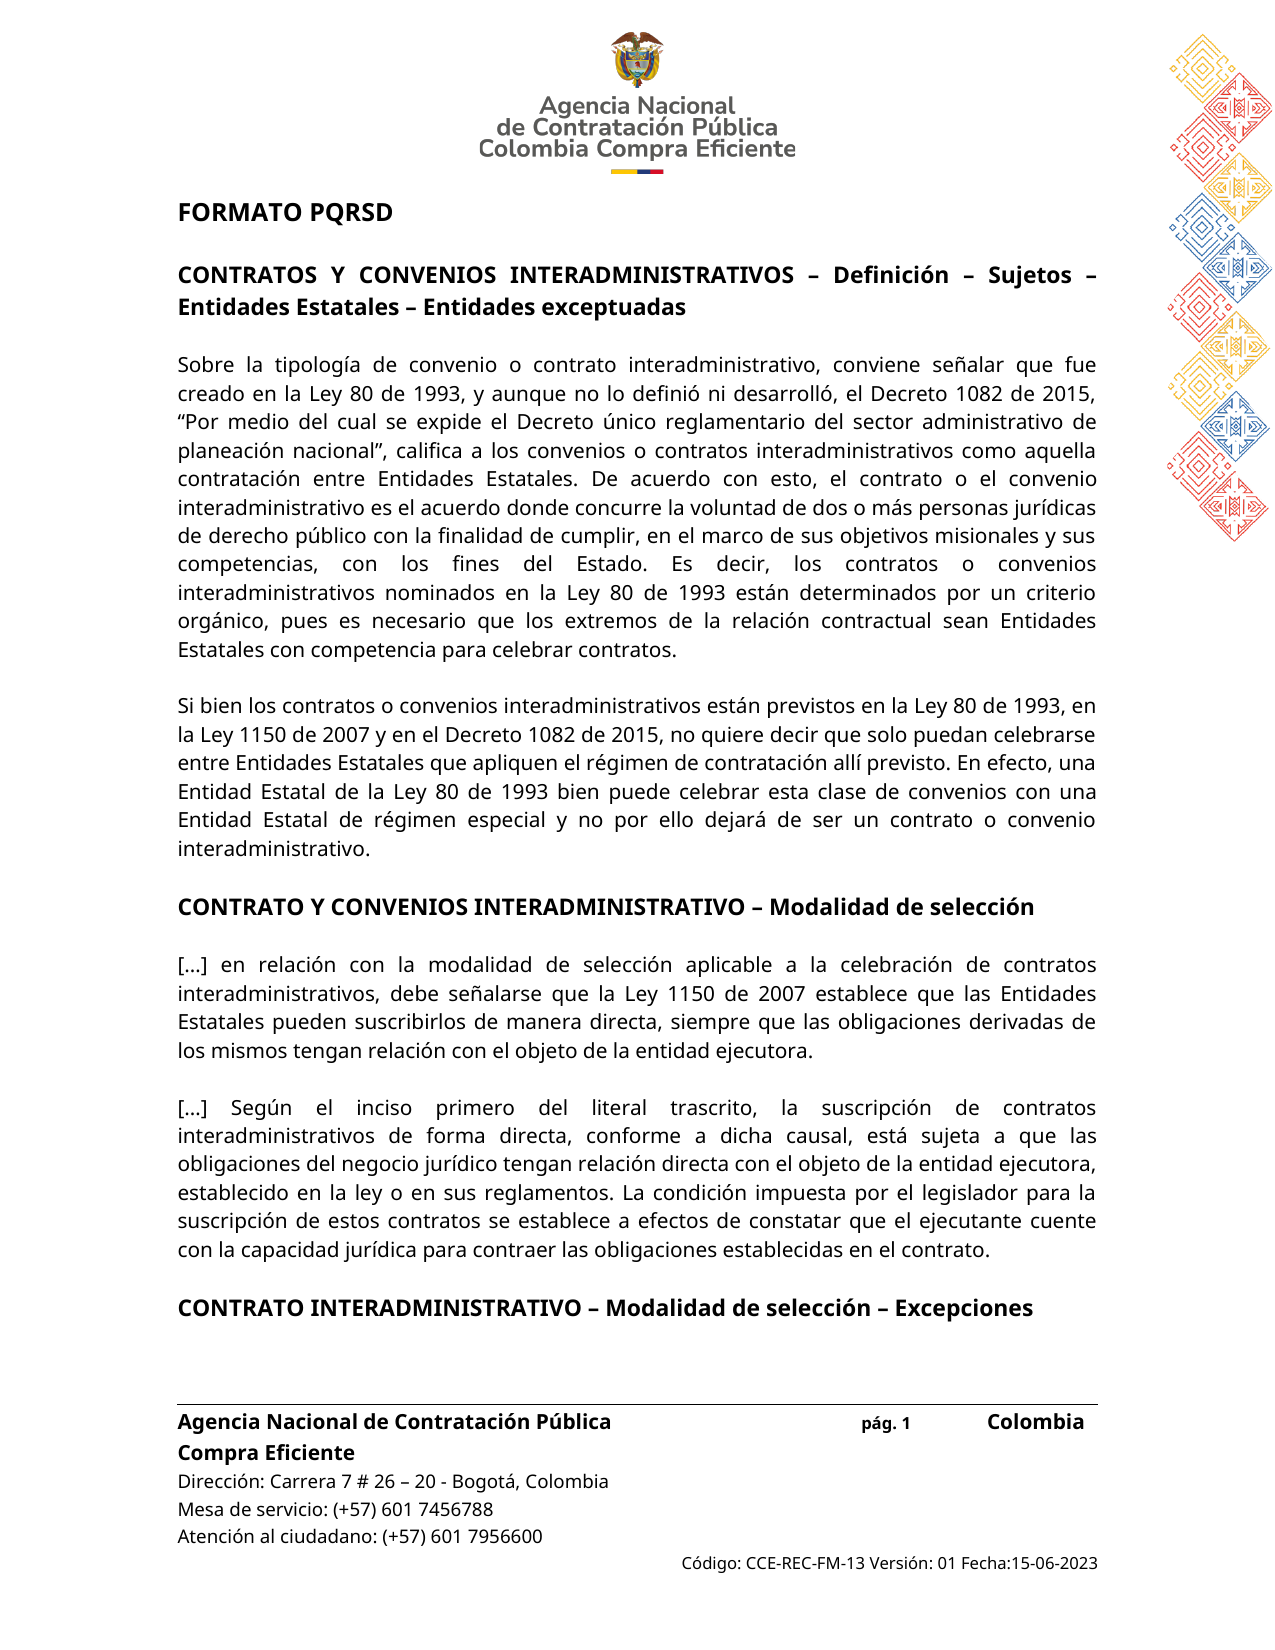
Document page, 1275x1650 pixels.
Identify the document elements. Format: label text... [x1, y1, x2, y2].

text CONTRATO Y CONVENIOS INTERADMINISTRATIVO – Modalidad de selección [177, 891, 1098, 922]
text CONTRATOS Y CONVENIOS INTERADMINISTRATIVOS – Definición – Sujetos – Entidades Estatales – Entidades exceptuadas [177, 259, 1098, 322]
text Sobre la tipología de convenio o contrato interadministrativo, conviene señalar que fue creado en la Ley 80 de 1993, y aunque no lo definió ni desarrolló, el Decreto 1082 de 2015, “Por medio del cual se expide el Decreto único reglamentario del sector administrativo de planeación nacional”, califica a los convenios o contratos interadministrativos como aquella contratación entre Entidades Estatales. De acuerdo con esto, el contrato o el convenio interadministrativo es el acuerdo donde concurre la voluntad de dos o más personas jurídicas de derecho público con la finalidad de cumplir, en el marco de sus objetivos misionales y sus competencias, con los fines del Estado. Es decir, los contratos o convenios interadministrativos nominados en la Ley 80 de 1993 están determinados por un criterio orgánico, pues es necesario que los extremos de la relación contractual sean Entidades Estatales con competencia para celebrar contratos. [177, 350, 1098, 663]
text […] en relación con la modalidad de selección aplicable a la celebración de contratos interadministrativos, debe señalarse que la Ley 1150 de 2007 establece que las Entidades Estatales pueden suscribirlos de manera directa, siempre que las obligaciones derivadas de los mismos tengan relación con el objeto de la entidad ejecutora. [177, 950, 1098, 1064]
picture [479, 32, 796, 174]
text CONTRATO INTERADMINISTRATIVO – Modalidad de selección – Excepciones [177, 1292, 1098, 1323]
text […] Según el inciso primero del literal trascrito, la suscripción de contratos interadministrativos de forma directa, conforme a dicha causal, está sujeta a que las obligaciones del negocio jurídico tengan relación directa con el objeto de la entidad ejecutora, establecido en la ley o en sus reglamentos. La condición impuesta por el legislador para la suscripción de estos contratos se establece a efectos de constatar que el ejecutante cuente con la capacidad jurídica para contraer las obligaciones establecidas en el contrato. [177, 1093, 1098, 1263]
picture [1165, 33, 1272, 539]
text Si bien los contratos o convenios interadministrativos están previstos en la Ley 80 de 1993, en la Ley 1150 de 2007 y en el Decreto 1082 de 2015, no quiere decir que solo puedan celebrarse entre Entidades Estatales que apliquen el régimen de contratación allí previsto. En efecto, una Entidad Estatal de la Ley 80 de 1993 bien puede celebrar esta clase de convenios con una Entidad Estatal de régimen especial y no por ello dejará de ser un contrato o convenio interadministrativo. [177, 692, 1098, 862]
